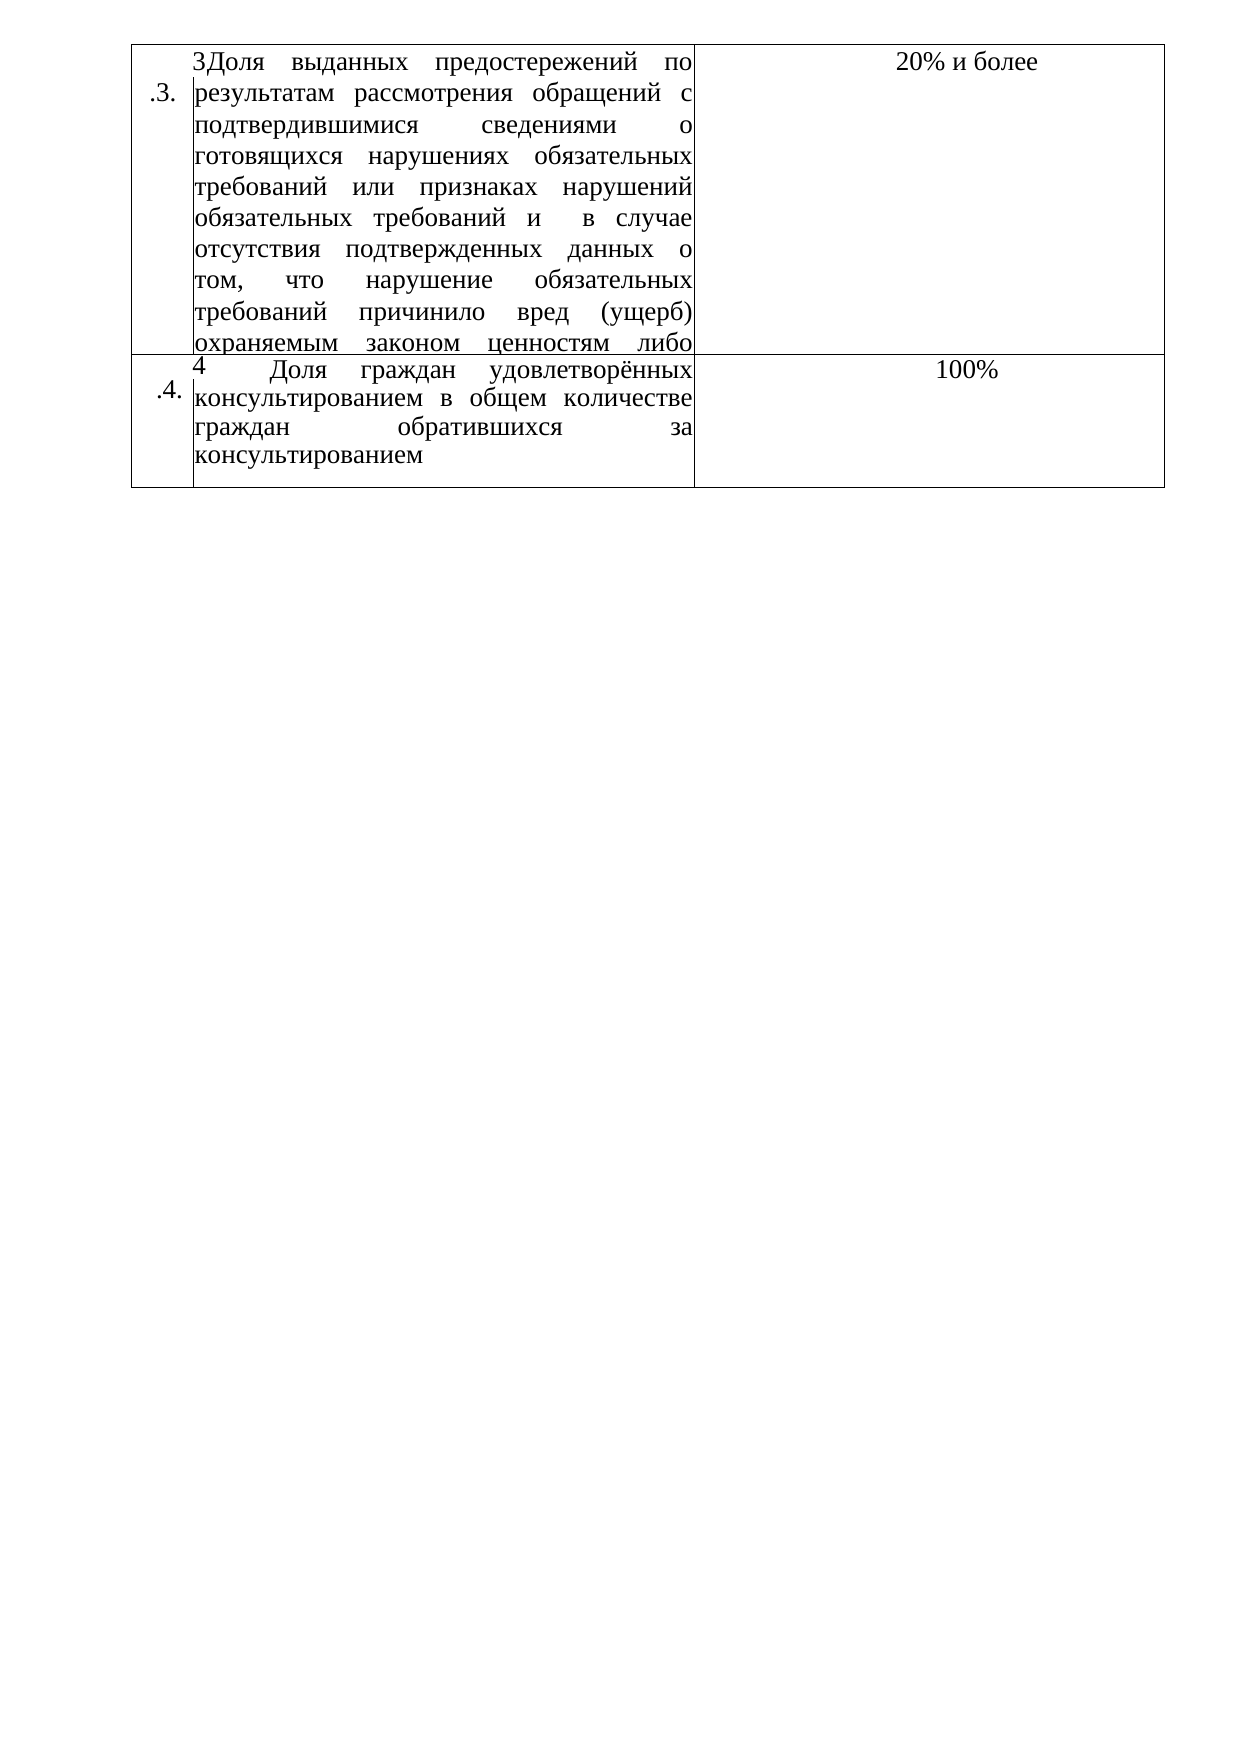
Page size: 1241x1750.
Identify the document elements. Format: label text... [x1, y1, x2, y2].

table_cell 20% и более [695, 45, 1164, 354]
table_cell Доля граждан удовлетворённых консультированием в общем количестве граждан обратившихся за консультированием [194, 355, 694, 487]
table_cell 100% [695, 355, 1164, 487]
table_cell Доля выданных предостережений по результатам рассмотрения обращений с подтвердившимися сведениями о готовящихся нарушениях обязательных требований или признаках нарушений обязательных требований и в случае отсутствия подтвержденных данных о том, что нарушение обязательных требований причинило вред (ущерб) охраняемым законом ценностям либо создало угрозу причинения вреда (ущерба) охраняемым законом ценностям (%) [194, 45, 694, 354]
table_cell 4.4. [132, 355, 193, 487]
table_cell 3.3. [132, 45, 193, 354]
